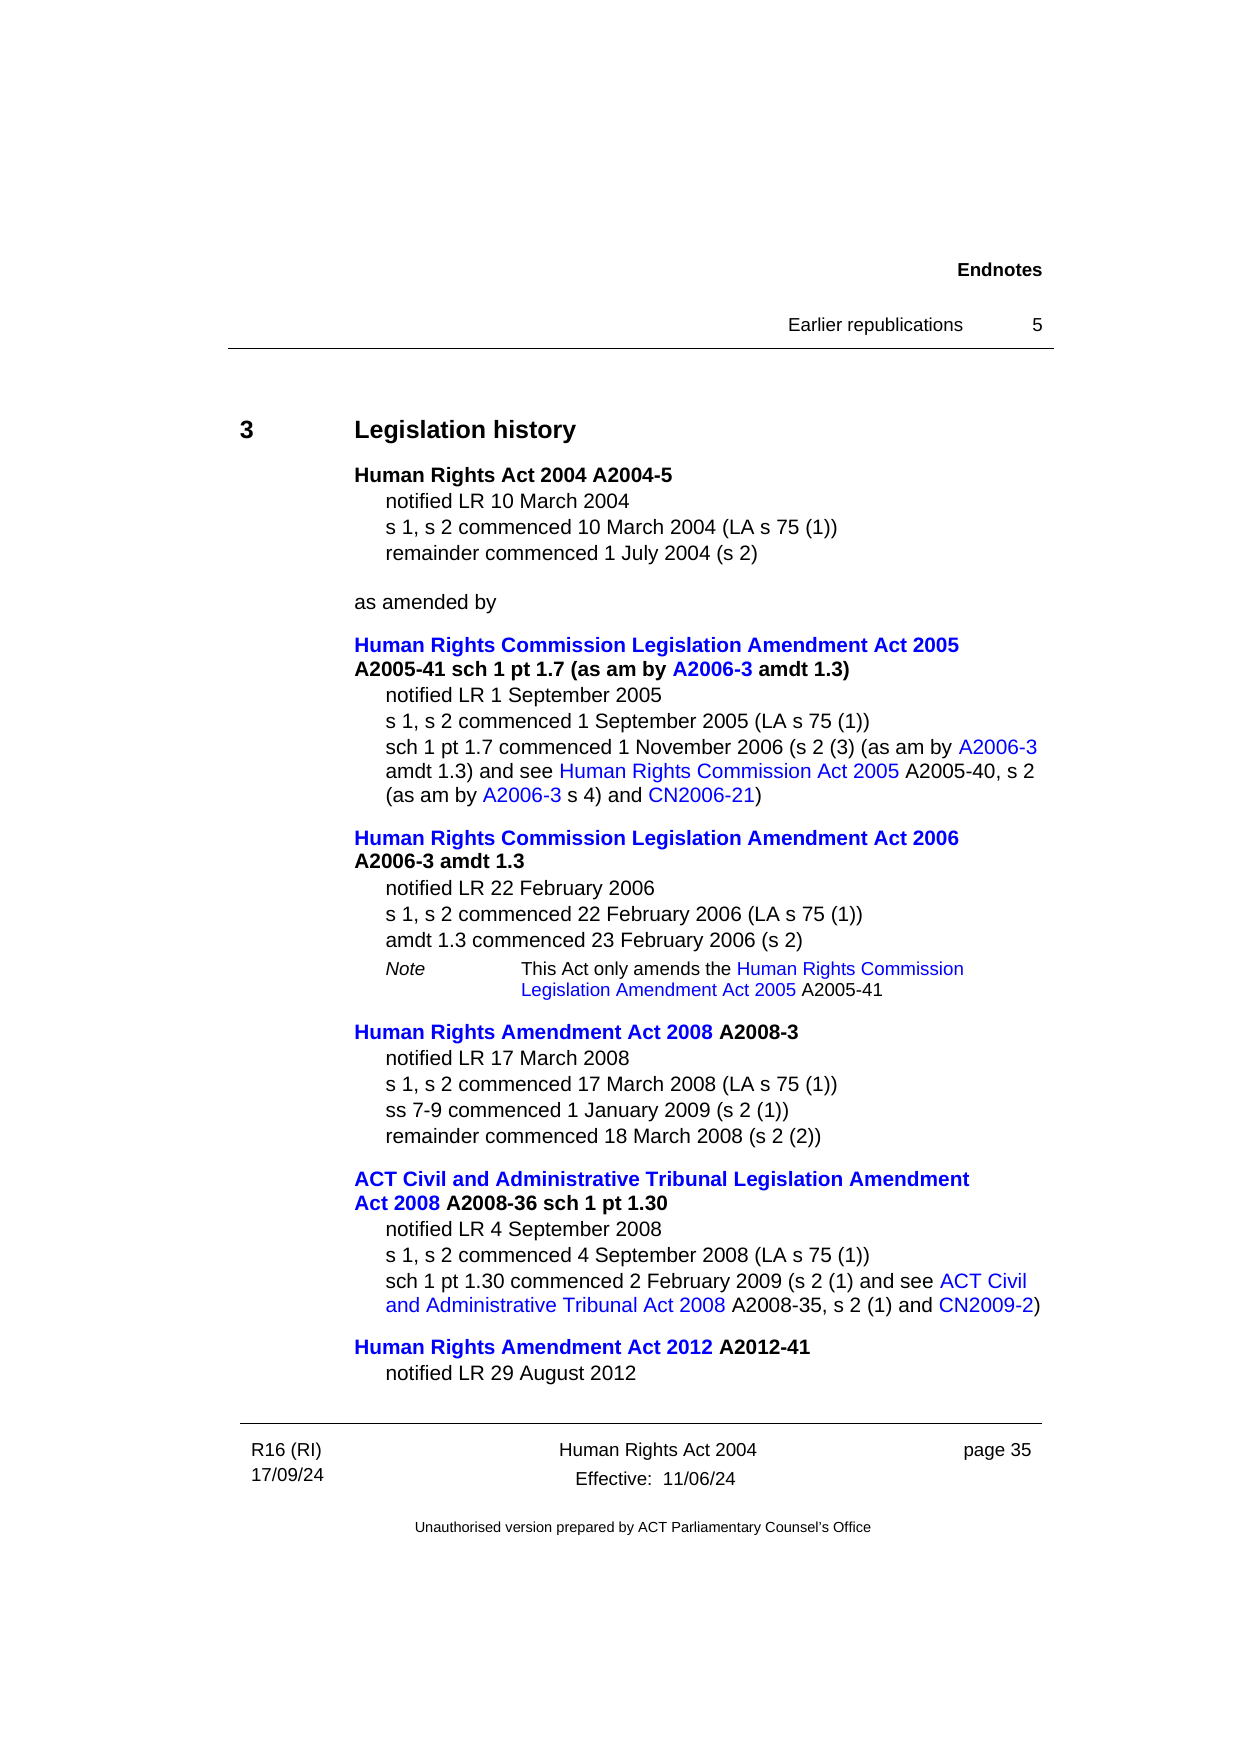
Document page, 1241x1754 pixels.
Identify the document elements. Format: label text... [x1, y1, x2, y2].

text s 1, s 2 commenced 17 March 2008 (LA s 75 (1)) [385, 1072, 1042, 1096]
text notified LR 4 September 2008 [385, 1216, 1042, 1240]
text s 1, s 2 commenced 1 September 2005 (LA s 75 (1)) [385, 709, 1042, 733]
text ACT Civil and Administrative Tribunal Legislation Amendment Act 2008 A2008-36 sch 1 pt 1.30 [354, 1166, 1042, 1214]
text s 1, s 2 commenced 22 February 2006 (LA s 75 (1)) [385, 901, 1042, 925]
text sch 1 pt 1.7 commenced 1 November 2006 (s 2 (3) (as am by A2006-3 amdt 1.3) and see Human Rights Commission Act 2005 A2005-40, s 2 (as am by A2006-3 s 4) and CN2006-21) [385, 735, 1042, 807]
text notified LR 29 August 2012 [385, 1361, 1042, 1385]
text notified LR 22 February 2006 [385, 875, 1042, 899]
text remainder commenced 18 March 2008 (s 2 (2)) [385, 1124, 1042, 1148]
text s 1, s 2 commenced 4 September 2008 (LA s 75 (1)) [385, 1242, 1042, 1266]
text notified LR 1 September 2005 [385, 683, 1042, 707]
text notified LR 17 March 2008 [385, 1046, 1042, 1069]
text notified LR 10 March 2004 [385, 489, 1042, 513]
text sch 1 pt 1.30 commenced 2 February 2009 (s 2 (1) and see ACT Civil and Administrative Tribunal Act 2008 A2008-35, s 2 (1) and CN2009-2) [385, 1268, 1042, 1316]
text s 1, s 2 commenced 10 March 2004 (LA s 75 (1)) [385, 515, 1042, 539]
text Note This Act only amends the Human Rights Commission Legislation Amendment Act 2005 A2005-41 [385, 958, 1048, 1001]
text Human Rights Act 2004 A2004-5 [354, 463, 1042, 487]
text Human Rights Commission Legislation Amendment Act 2005 A2005-41 sch 1 pt 1.7 (as am by A2006-3 amdt 1.3) [354, 633, 1042, 681]
text amdt 1.3 commenced 23 February 2006 (s 2) [385, 927, 1042, 951]
text Human Rights Amendment Act 2008 A2008-3 [354, 1019, 1042, 1043]
text ss 7-9 commenced 1 January 2009 (s 2 (1)) [385, 1098, 1042, 1122]
text Human Rights Commission Legislation Amendment Act 2006 A2006-3 amdt 1.3 [354, 825, 1042, 873]
text 3 Legislation history [239, 415, 1042, 444]
text Human Rights Amendment Act 2012 A2012-41 [354, 1335, 1042, 1359]
text remainder commenced 1 July 2004 (s 2) [385, 541, 1042, 565]
text as amended by [354, 590, 1042, 614]
